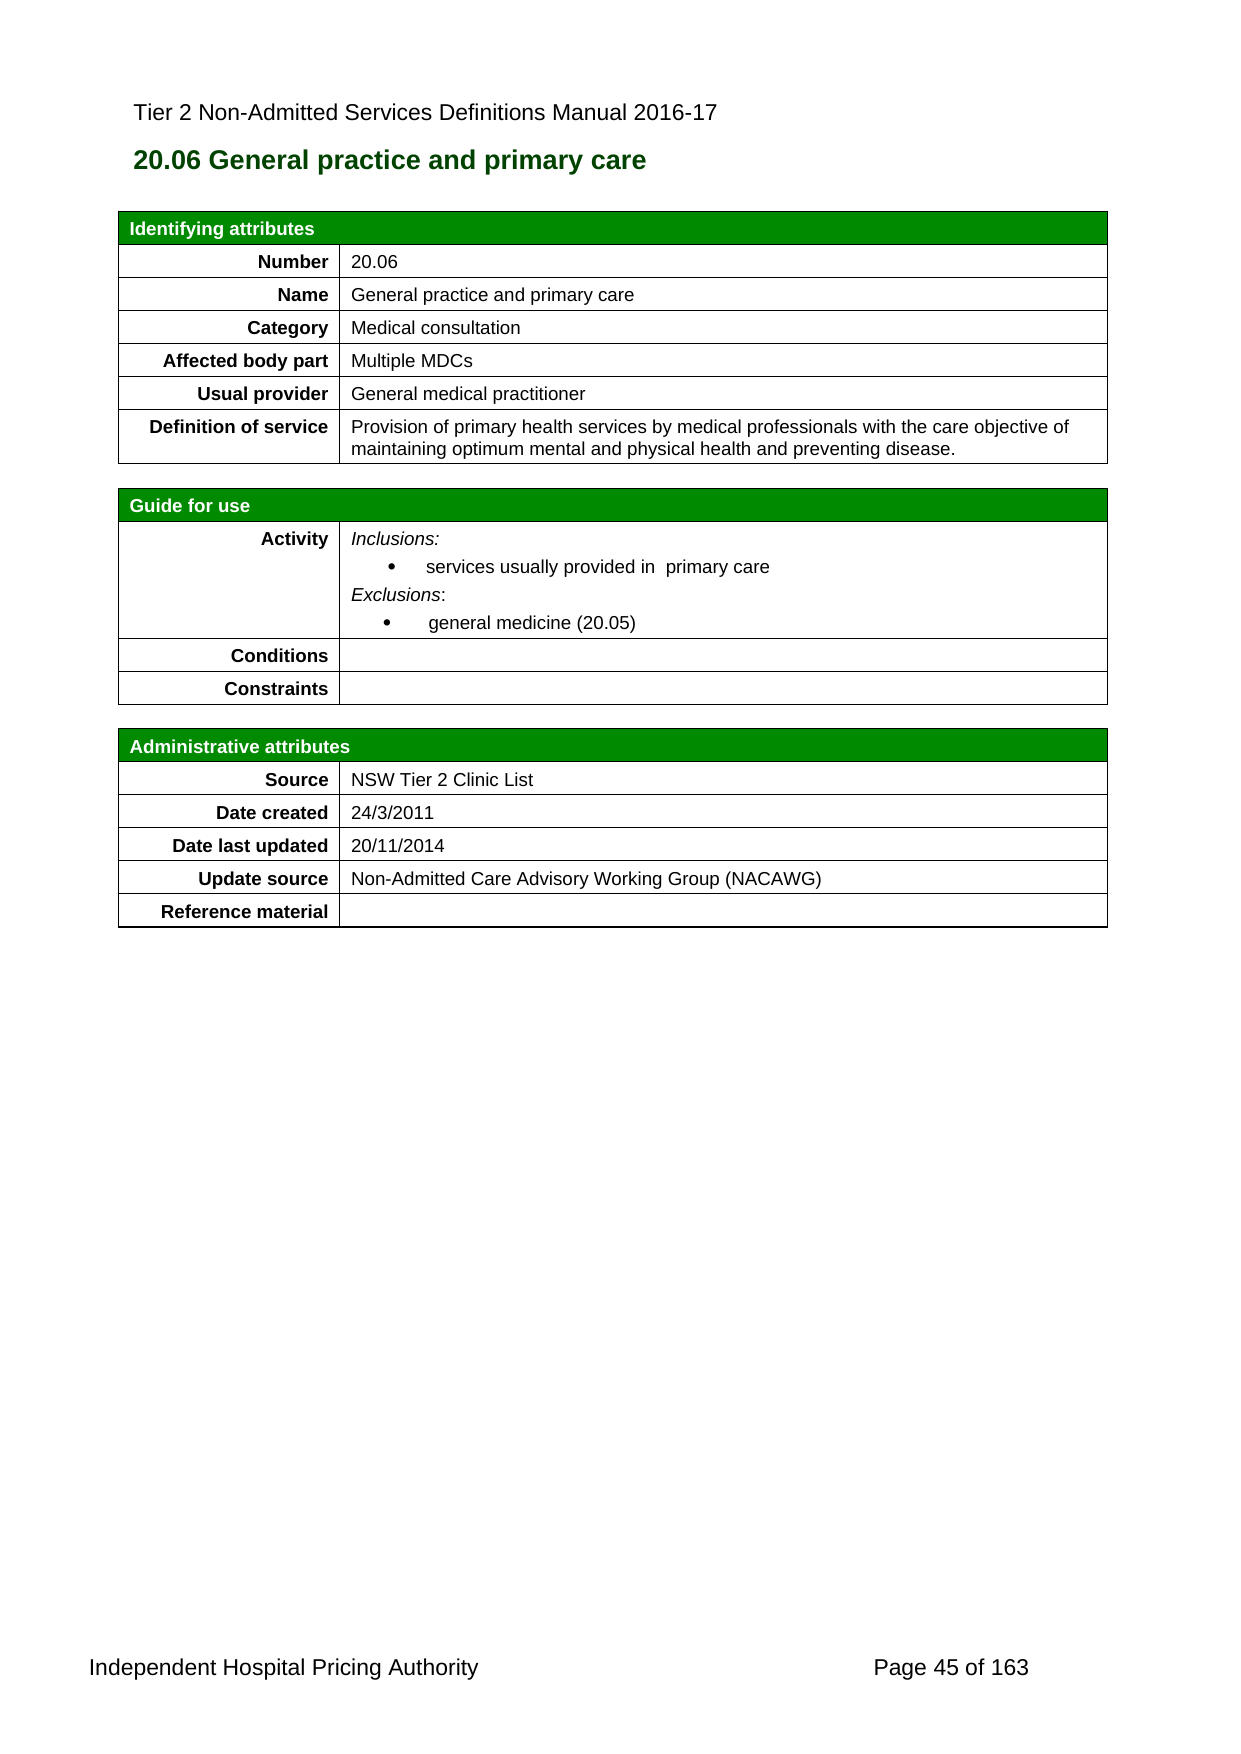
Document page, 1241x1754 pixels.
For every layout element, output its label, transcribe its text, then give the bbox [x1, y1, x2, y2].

table_cell Activity [119, 522, 339, 638]
table_cell Provision of primary health services by medical professionals with the care objective of maintaining optimum mental and physical health and preventing disease. [340, 410, 1107, 463]
table_cell [340, 672, 1107, 704]
table_cell Non-Admitted Care Advisory Working Group (NACAWG) [340, 861, 1107, 893]
table_cell NSW Tier 2 Clinic List [340, 762, 1107, 794]
table_cell Source [119, 762, 339, 794]
table_cell Update source [119, 861, 339, 893]
table_cell Medical consultation [340, 311, 1107, 343]
table_cell Definition of service [119, 410, 339, 463]
subtitle 20.06 General practice and primary care [133, 144, 1152, 206]
table_cell Multiple MDCs [340, 344, 1107, 376]
table_cell 20.06 [340, 245, 1107, 277]
table_header Identifying attributes [119, 212, 1107, 244]
table_cell Name [119, 278, 339, 310]
table_cell Affected body part [119, 344, 339, 376]
table_cell Date last updated [119, 828, 339, 860]
table_header Administrative attributes [119, 729, 1107, 761]
table_cell [340, 894, 1107, 926]
table_cell General medical practitioner [340, 377, 1107, 409]
table_cell General practice and primary care [340, 278, 1107, 310]
table_cell Constraints [119, 672, 339, 704]
table_cell 20/11/2014 [340, 828, 1107, 860]
table_cell Inclusions: services usually provided in primary care Exclusions: general medicine (20.05) [340, 522, 1107, 638]
table_cell Date created [119, 795, 339, 827]
table_cell Usual provider [119, 377, 339, 409]
table_header Guide for use [119, 489, 1107, 521]
table_cell Category [119, 311, 339, 343]
table_cell Reference material [119, 894, 339, 926]
table_cell Number [119, 245, 339, 277]
table_cell Conditions [119, 639, 339, 671]
table_cell 24/3/2011 [340, 795, 1107, 827]
table_cell [340, 639, 1107, 671]
